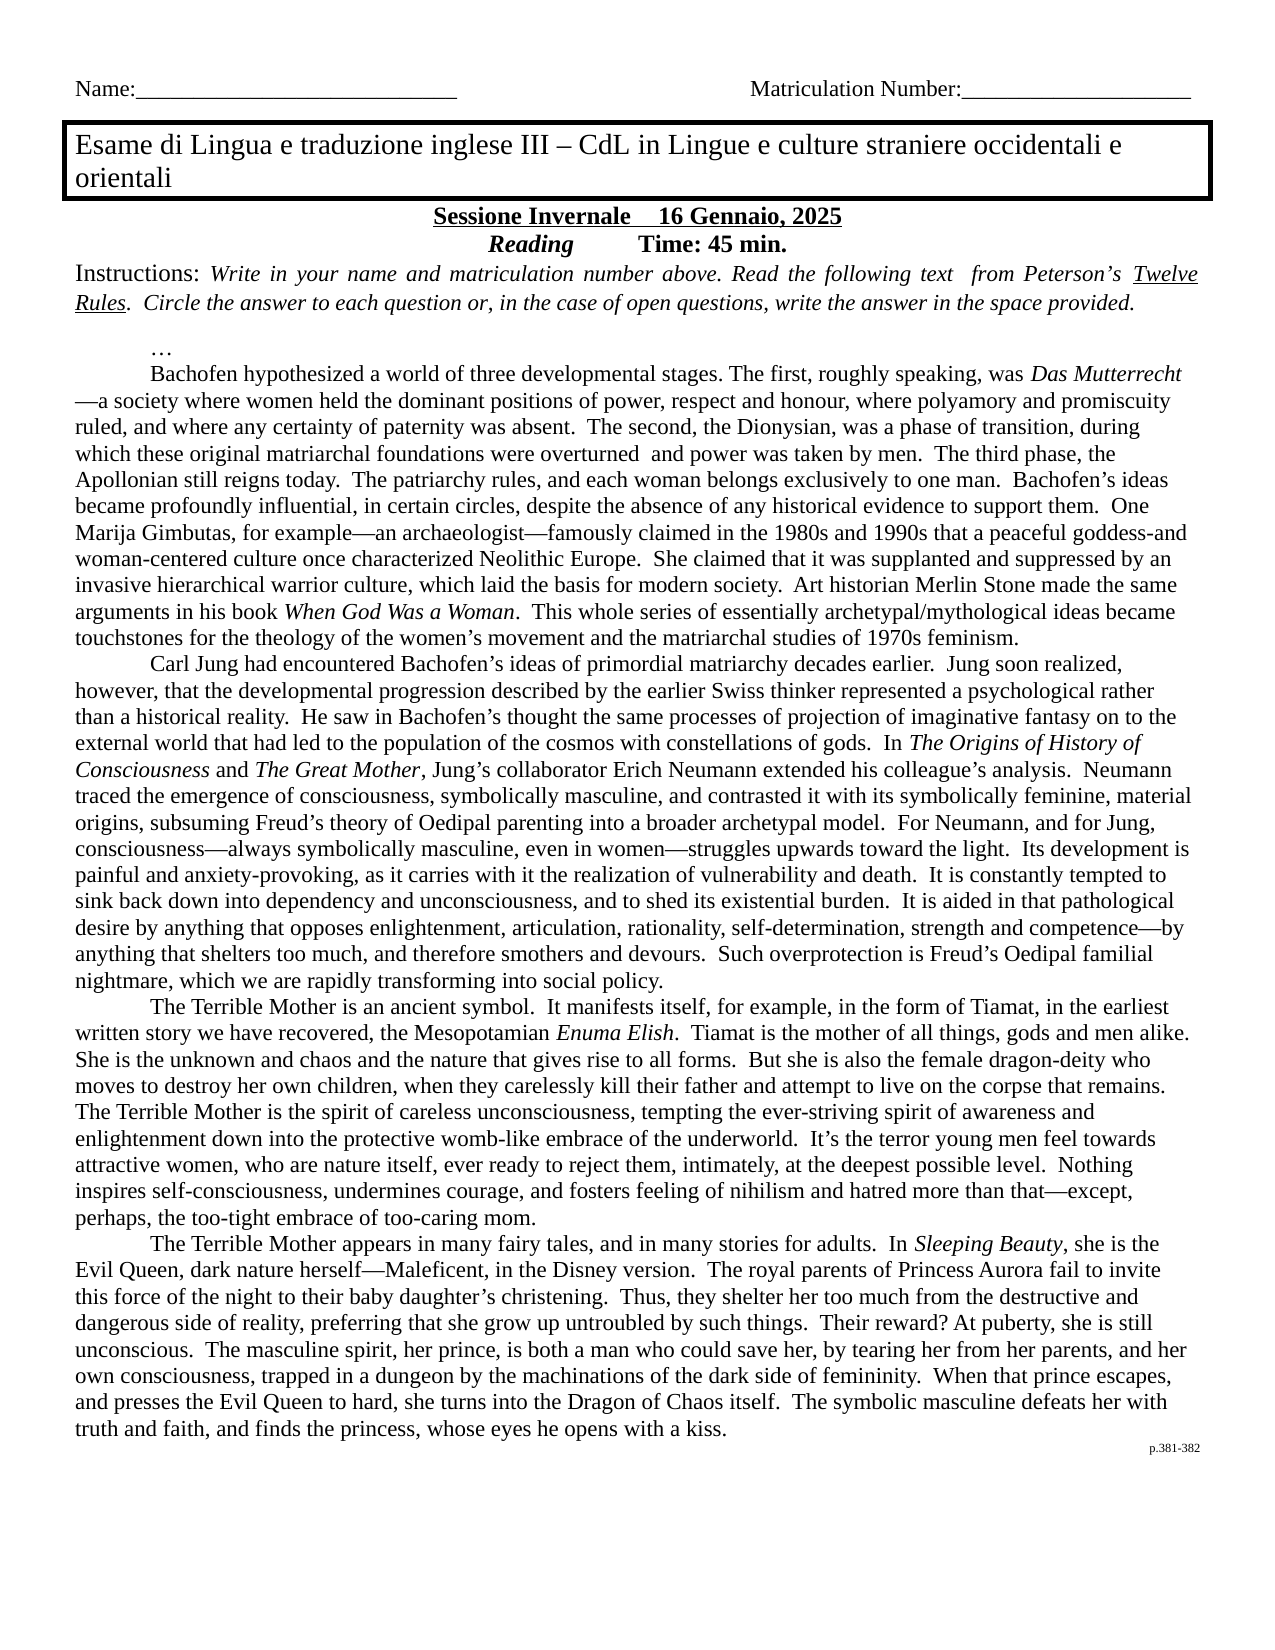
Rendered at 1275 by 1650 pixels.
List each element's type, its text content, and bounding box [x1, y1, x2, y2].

text Name:____________________________ Matriculation Number:____________________ [75, 75, 1200, 101]
text Bachofen hypothesized a world of three developmental stages. The first, roughly speaking, was Das Mutterrecht—a society where women held the dominant positions of power, respect and honour, where polyamory and promiscuity ruled, and where any certainty of paternity was absent. The second, the Dionysian, was a phase of transition, during which these original matriarchal foundations were overturned and power was taken by men. The third phase, the Apollonian still reigns today. The patriarchy rules, and each woman belongs exclusively to one man. Bachofen’s ideas became profoundly influential, in certain circles, despite the absence of any historical evidence to support them. One Marija Gimbutas, for example—an archaeologist—famously claimed in the 1980s and 1990s that a peaceful goddess-and woman-centered culture once characterized Neolithic Europe. She claimed that it was supplanted and suppressed by an invasive hierarchical warrior culture, which laid the basis for modern society. Art historian Merlin Stone made the same arguments in his book When God Was a Woman. This whole series of essentially archetypal/mythological ideas became touchstones for the theology of the women’s movement and the matriarchal studies of 1970s feminism. [75, 361, 1200, 650]
text Instructions: Write in your name and matriculation number above. Read the following text from Peterson’s Twelve Rules. Circle the answer to each question or, in the case of open questions, write the answer in the space provided. [75, 258, 1200, 315]
text Carl Jung had encountered Bachofen’s ideas of primordial matriarchy decades earlier. Jung soon realized, however, that the developmental progression described by the earlier Swiss thinker represented a psychological rather than a historical reality. He saw in Bachofen’s thought the same processes of projection of imaginative fantasy on to the external world that had led to the population of the cosmos with constellations of gods. In The Origins of History of Consciousness and The Great Mother, Jung’s collaborator Erich Neumann extended his colleague’s analysis. Neumann traced the emergence of consciousness, symbolically masculine, and contrasted it with its symbolically feminine, material origins, subsuming Freud’s theory of Oedipal parenting into a broader archetypal model. For Neumann, and for Jung, consciousness—always symbolically masculine, even in women—struggles upwards toward the light. Its development is painful and anxiety-provoking, as it carries with it the realization of vulnerability and death. It is constantly tempted to sink back down into dependency and unconsciousness, and to shed its existential burden. It is aided in that pathological desire by anything that opposes enlightenment, articulation, rationality, self-determination, strength and competence—by anything that shelters too much, and therefore smothers and devours. Such overprotection is Freud’s Oedipal familial nightmare, which we are rapidly transforming into social policy. [75, 650, 1200, 993]
text p.381-382 [75, 1441, 1200, 1455]
text … [75, 334, 1200, 361]
text The Terrible Mother is an ancient symbol. It manifests itself, for example, in the form of Tiamat, in the earliest written story we have recovered, the Mesopotamian Enuma Elish. Tiamat is the mother of all things, gods and men alike. She is the unknown and chaos and the nature that gives rise to all forms. But she is also the female dragon-deity who moves to destroy her own children, when they carelessly kill their father and attempt to live on the corpse that remains. The Terrible Mother is the spirit of careless unconsciousness, tempting the ever-striving spirit of awareness and enlightenment down into the protective womb-like embrace of the underworld. It’s the terror young men feel towards attractive women, who are nature itself, ever ready to reject them, intimately, at the deepest possible level. Nothing inspires self-consciousness, undermines courage, and fosters feeling of nihilism and hatred more than that—except, perhaps, the too-tight embrace of too-caring mom. [75, 993, 1200, 1230]
text Esame di Lingua e traduzione inglese III – CdL in Lingue e culture straniere occidentali e orientali [67, 125, 1208, 196]
text Sessione Invernale 16 Gennaio, 2025 [75, 201, 1200, 229]
text Reading Time: 45 min. [75, 229, 1200, 258]
text The Terrible Mother appears in many fairy tales, and in many stories for adults. In Sleeping Beauty, she is the Evil Queen, dark nature herself—Maleficent, in the Disney version. The royal parents of Princess Aurora fail to invite this force of the night to their baby daughter’s christening. Thus, they shelter her too much from the destructive and dangerous side of reality, preferring that she grow up untroubled by such things. Their reward? At puberty, she is still unconscious. The masculine spirit, her prince, is both a man who could save her, by tearing her from her parents, and her own consciousness, trapped in a dungeon by the machinations of the dark side of femininity. When that prince escapes, and presses the Evil Queen to hard, she turns into the Dragon of Chaos itself. The symbolic masculine defeats her with truth and faith, and finds the princess, whose eyes he opens with a kiss. [75, 1230, 1200, 1441]
